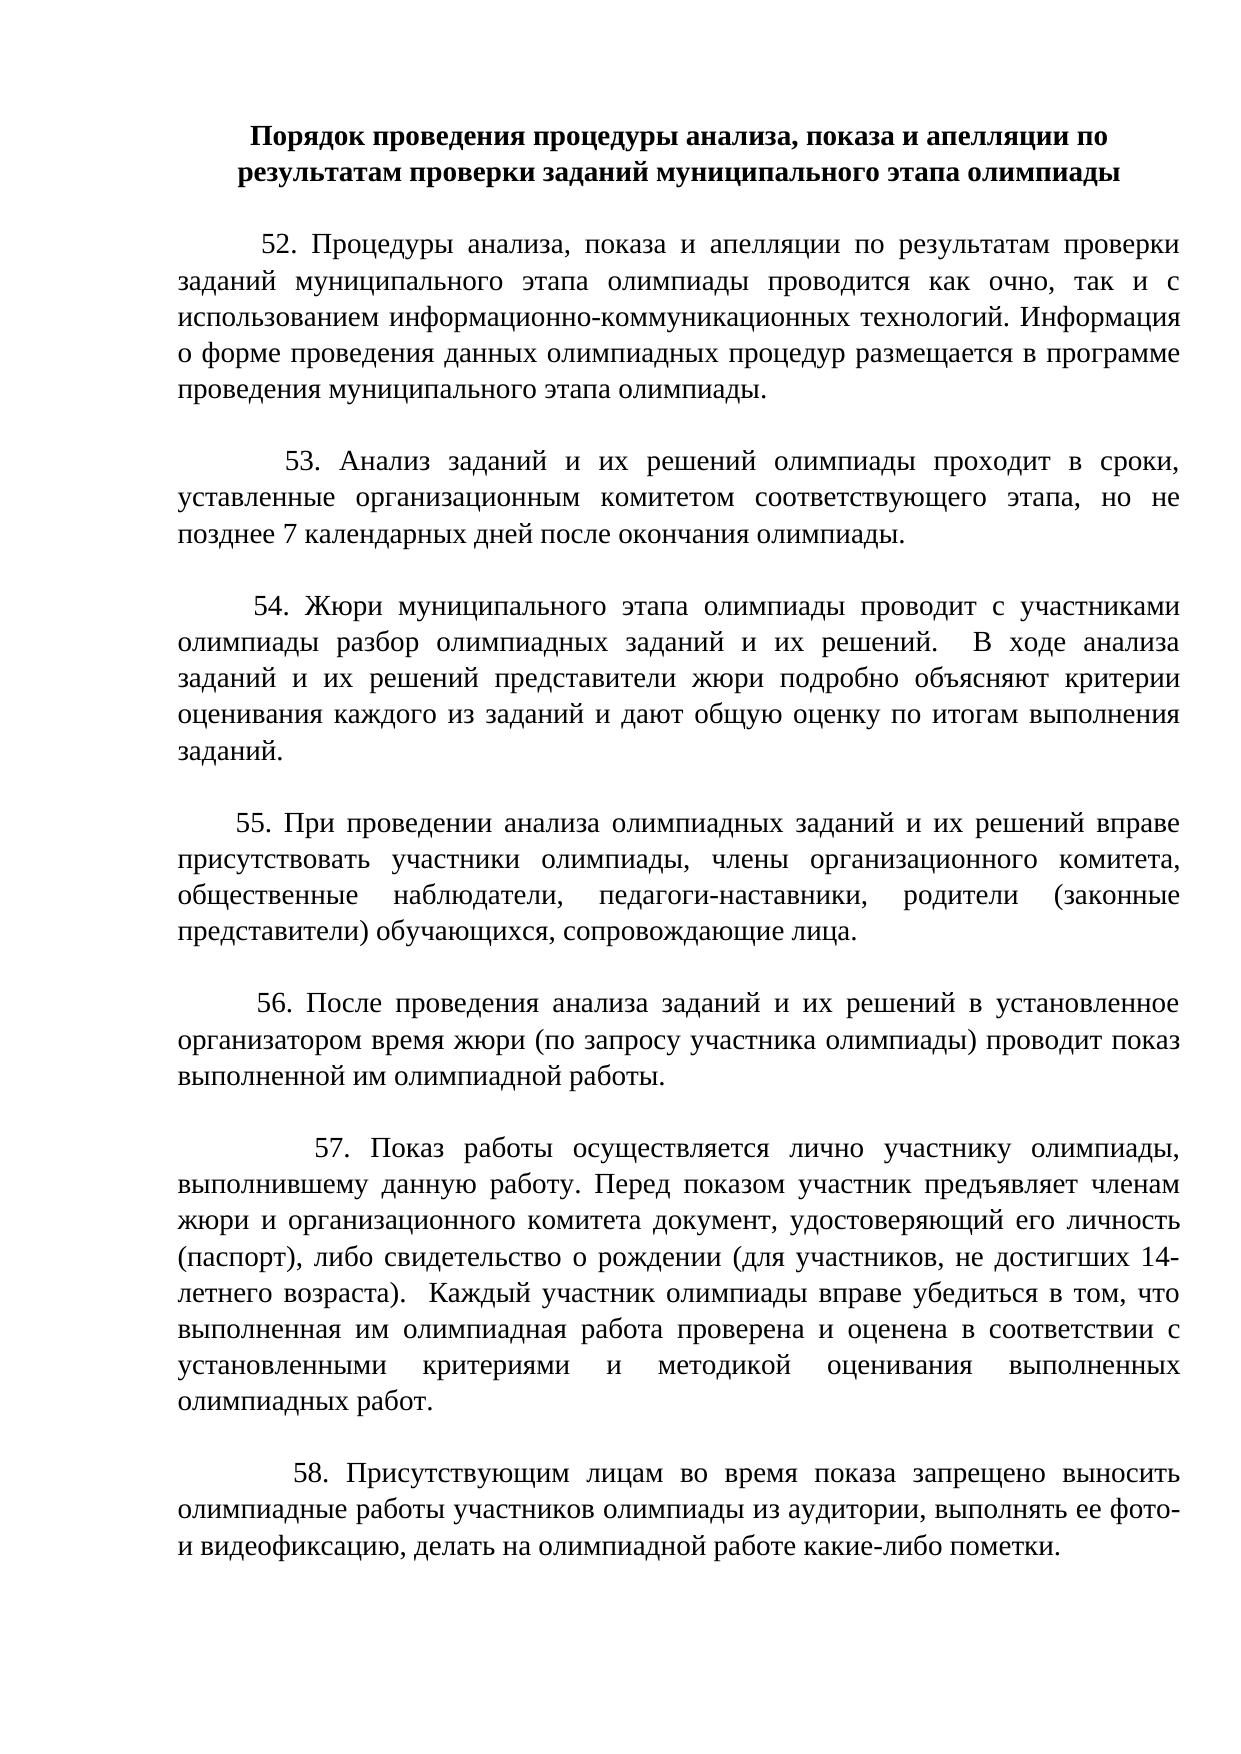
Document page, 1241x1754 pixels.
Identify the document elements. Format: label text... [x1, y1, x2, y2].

text 53. Анализ заданий и их решений олимпиады проходит в сроки, уставленные организационным комитетом соответствующего этапа, но не позднее 7 календарных дней после окончания олимпиады. [177, 443, 1181, 549]
text 52. Процедуры анализа, показа и апелляции по результатам проверки заданий муниципального этапа олимпиады проводится как очно, так и с использованием информационно-коммуникационных технологий. Информация о форме проведения данных олимпиадных процедур размещается в программе проведения муниципального этапа олимпиады. [177, 227, 1181, 405]
text 54. Жюри муниципального этапа олимпиады проводит с участниками олимпиады разбор олимпиадных заданий и их решений. В ходе анализа заданий и их решений представители жюри подробно объясняют критерии оценивания каждого из заданий и дают общую оценку по итогам выполнения заданий. [177, 588, 1181, 766]
text 58. Присутствующим лицам во время показа запрещено выносить олимпиадные работы участников олимпиады из аудитории, выполнять ее фото- и видеофиксацию, делать на олимпиадной работе какие-либо пометки. [177, 1456, 1181, 1561]
text Порядок проведения процедуры анализа, показа и апелляции по результатам проверки заданий муниципального этапа олимпиады [177, 118, 1181, 188]
text 55. При проведении анализа олимпиадных заданий и их решений вправе присутствовать участники олимпиады, члены организационного комитета, общественные наблюдатели, педагоги-наставники, родители (законные представители) обучающихся, сопровождающие лица. [177, 805, 1181, 947]
text 56. После проведения анализа заданий и их решений в установленное организатором время жюри (по запросу участника олимпиады) проводит показ выполненной им олимпиадной работы. [177, 986, 1181, 1091]
text 57. Показ работы осуществляется лично участнику олимпиады, выполнившему данную работу. Перед показом участник предъявляет членам жюри и организационного комитета документ, удостоверяющий его личность (паспорт), либо свидетельство о рождении (для участников, не достигших 14-летнего возраста). Каждый участник олимпиады вправе убедиться в том, что выполненная им олимпиадная работа проверена и оценена в соответствии с установленными критериями и методикой оценивания выполненных олимпиадных работ. [177, 1130, 1181, 1417]
